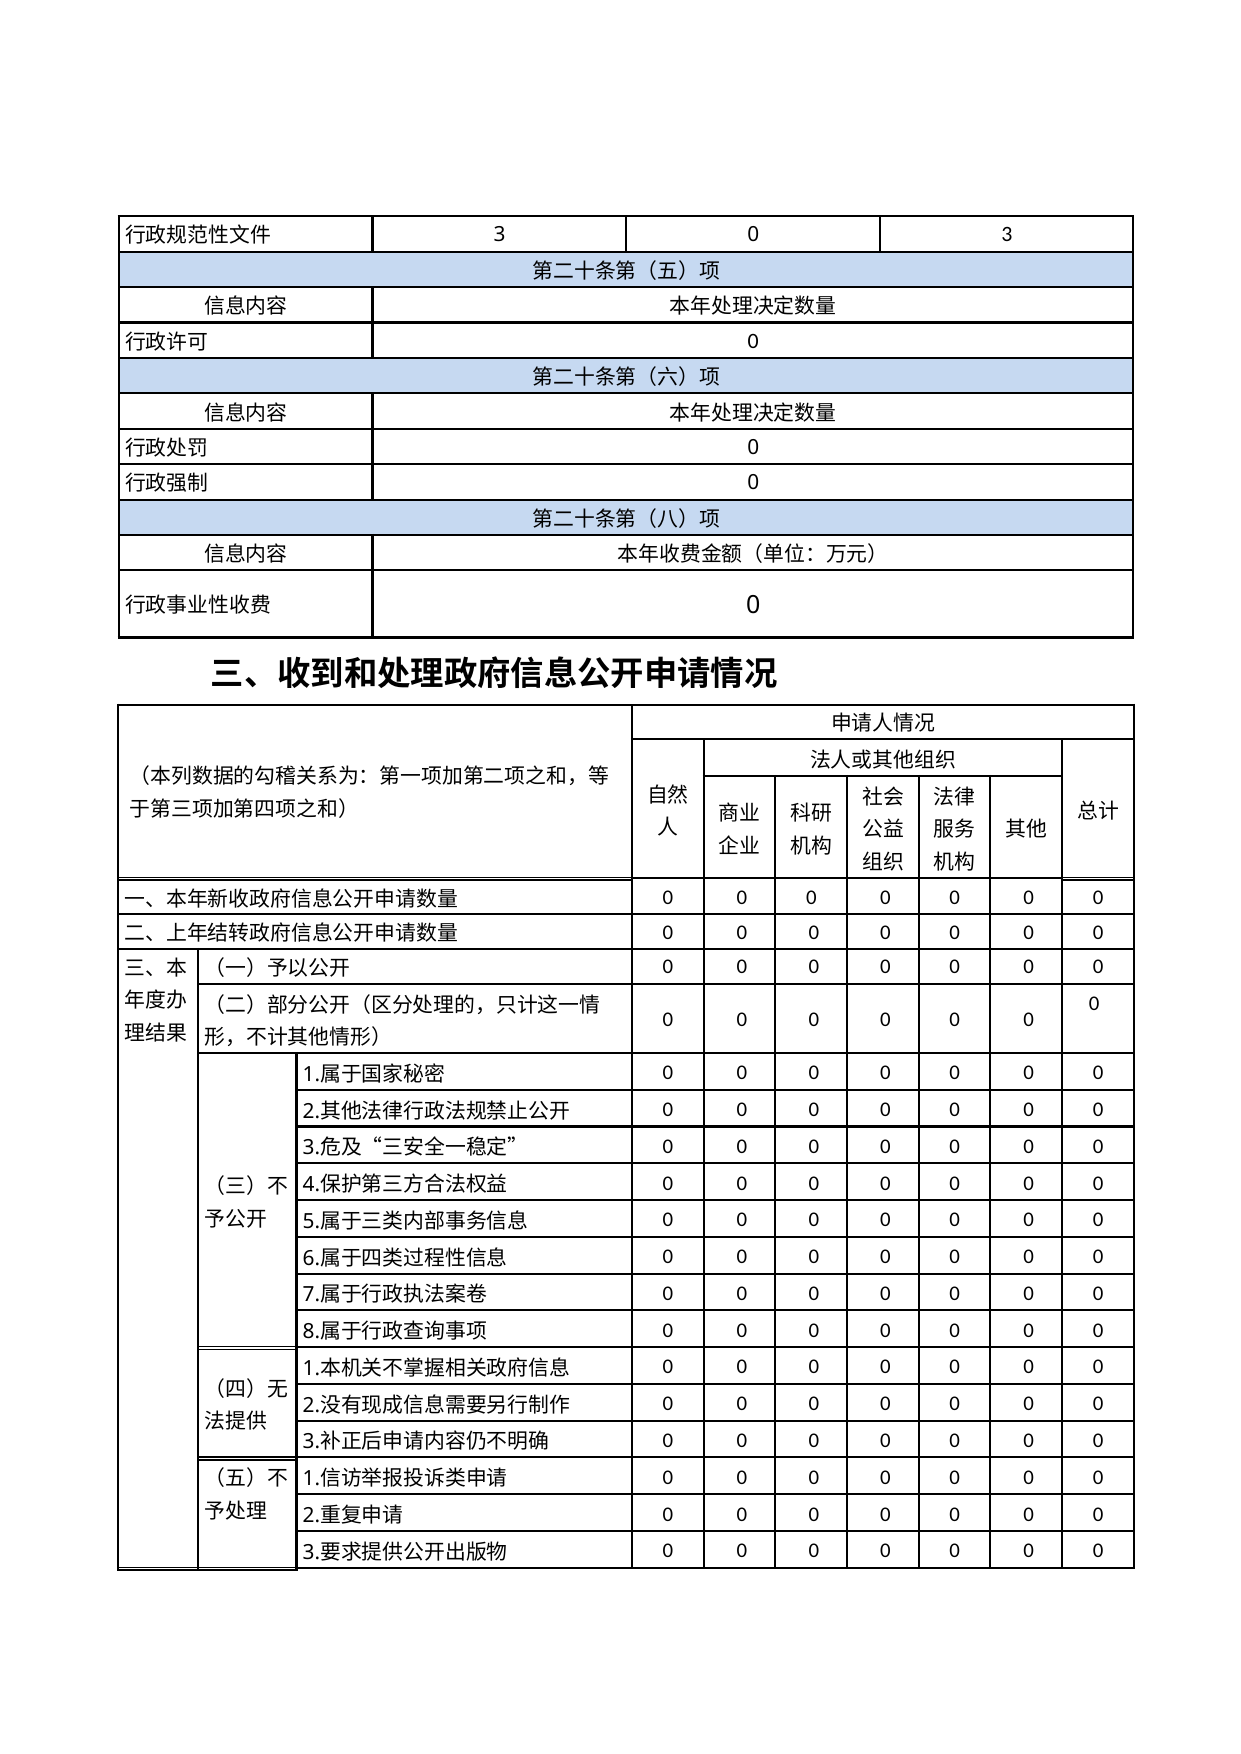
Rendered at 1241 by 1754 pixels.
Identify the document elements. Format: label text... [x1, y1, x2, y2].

table_cell 一、本年新收政府信息公开申请数量 [119, 881, 631, 913]
table_cell 0 [633, 1458, 703, 1493]
table_cell 0 [633, 1238, 703, 1272]
table_cell （四）无法提供 [199, 1350, 295, 1456]
table_cell 0 [374, 324, 1132, 357]
table_cell 0 [633, 1495, 703, 1530]
table_cell 0 [1063, 1348, 1133, 1383]
table_cell 0 [633, 985, 703, 1052]
table_cell 0 [991, 1128, 1061, 1162]
table_cell 0 [1063, 1128, 1133, 1162]
table_cell 0 [633, 1385, 703, 1419]
table_cell 0 [705, 1311, 774, 1346]
table_cell 法律服务机构 [920, 777, 989, 877]
table_cell 0 [920, 1422, 989, 1456]
table_cell 0 [633, 1532, 703, 1567]
table_cell 0 [1063, 950, 1133, 982]
table_cell 0 [1063, 1458, 1133, 1493]
table_cell 0 [991, 1348, 1061, 1383]
table_cell 其他 [991, 777, 1061, 877]
table_cell 0 [1063, 1495, 1133, 1530]
table_cell 总计 [1063, 740, 1133, 877]
table_cell 行政许可 [120, 324, 371, 357]
table_header （本列数据的勾稽关系为：第一项加第二项之和，等于第三项加第四项之和） [119, 706, 631, 877]
table_cell 0 [991, 1422, 1061, 1456]
table_cell 3 [374, 217, 625, 251]
table_cell 0 [920, 1164, 989, 1199]
table_cell 0 [374, 571, 1132, 636]
table_cell 0 [848, 1458, 918, 1493]
table_cell 0 [1063, 985, 1133, 1052]
table_cell 0 [920, 1091, 989, 1125]
table_cell 0 [776, 1128, 846, 1162]
table_cell 0 [991, 1385, 1061, 1419]
table_cell 0 [1063, 1238, 1133, 1272]
table_cell 0 [920, 1348, 989, 1383]
table_cell 0 [1063, 1275, 1133, 1309]
table_cell 4.保护第三方合法权益 [298, 1164, 631, 1199]
table_cell 0 [776, 1422, 846, 1456]
table_cell 本年收费金额（单位：万元） [374, 536, 1132, 569]
table_cell 0 [776, 1275, 846, 1309]
table_cell 0 [920, 1385, 989, 1419]
table_cell 0 [991, 1532, 1061, 1567]
table_cell 0 [991, 985, 1061, 1052]
table_cell 0 [920, 1201, 989, 1236]
table_cell 0 [848, 1091, 918, 1125]
table_cell 0 [633, 915, 703, 948]
table_cell 信息内容 [120, 536, 371, 569]
table_cell 0 [633, 950, 703, 982]
table_cell 8.属于行政查询事项 [298, 1311, 631, 1346]
table_cell 0 [991, 1275, 1061, 1309]
table_cell 0 [920, 950, 989, 982]
table_cell 0 [991, 1054, 1061, 1088]
table_cell 0 [1063, 1054, 1133, 1088]
table_cell 0 [920, 1458, 989, 1493]
table_cell 0 [991, 879, 1061, 913]
table_cell 0 [705, 1054, 774, 1088]
table_cell 0 [848, 950, 918, 982]
table_cell 1.本机关不掌握相关政府信息 [298, 1348, 631, 1383]
table_cell 0 [705, 1458, 774, 1493]
table_cell 0 [705, 879, 774, 913]
table_cell 0 [776, 1311, 846, 1346]
table_cell 0 [991, 950, 1061, 982]
table_cell 0 [991, 915, 1061, 948]
table_cell 行政事业性收费 [120, 571, 371, 636]
table_cell 1.信访举报投诉类申请 [298, 1458, 631, 1493]
table_cell 0 [920, 915, 989, 948]
table_cell 0 [633, 1422, 703, 1456]
table_cell 0 [1063, 1091, 1133, 1125]
table_cell 0 [1063, 1422, 1133, 1456]
table_cell 二、上年结转政府信息公开申请数量 [119, 915, 631, 948]
table_cell 0 [705, 1348, 774, 1383]
table_cell 信息内容 [120, 288, 371, 321]
table_cell 0 [776, 879, 846, 913]
table_cell 0 [705, 985, 774, 1052]
table_cell 0 [991, 1238, 1061, 1272]
table_cell 0 [991, 1495, 1061, 1530]
table_cell （一）予以公开 [199, 950, 631, 982]
table_cell 0 [776, 1532, 846, 1567]
table_cell 2.重复申请 [298, 1495, 631, 1530]
table_cell 行政处罚 [120, 430, 371, 463]
table_cell 0 [848, 1422, 918, 1456]
table_cell 0 [920, 1054, 989, 1088]
table_cell 0 [991, 1458, 1061, 1493]
table_cell 0 [705, 1422, 774, 1456]
table_cell 0 [848, 1238, 918, 1272]
table_cell 0 [920, 1495, 989, 1530]
table_cell 0 [1063, 1164, 1133, 1199]
table_cell 0 [633, 1311, 703, 1346]
table_cell 0 [991, 1201, 1061, 1236]
table_cell 0 [920, 1128, 989, 1162]
table_cell 0 [848, 985, 918, 1052]
table_cell 0 [848, 1201, 918, 1236]
table_cell 第二十条第（八）项 [120, 501, 1132, 534]
table_cell 0 [1063, 1311, 1133, 1346]
table_cell 0 [1063, 1385, 1133, 1419]
table_cell （二）部分公开（区分处理的，只计这一情形，不计其他情形） [199, 985, 631, 1052]
table_cell 0 [1063, 1532, 1133, 1567]
table_cell 0 [991, 1164, 1061, 1199]
table_cell 信息内容 [120, 394, 371, 428]
table_cell 0 [705, 1532, 774, 1567]
table_cell 0 [705, 1238, 774, 1272]
table_cell 0 [848, 1128, 918, 1162]
table_cell 0 [920, 1238, 989, 1272]
table_cell 5.属于三类内部事务信息 [298, 1201, 631, 1236]
table_cell 0 [633, 1128, 703, 1162]
table_cell 0 [705, 1164, 774, 1199]
table_cell 0 [991, 1311, 1061, 1346]
table_cell 1.属于国家秘密 [298, 1054, 631, 1088]
table_cell 0 [776, 950, 846, 982]
table_cell 0 [848, 1054, 918, 1088]
table_cell 0 [848, 1348, 918, 1383]
table_cell 0 [920, 1532, 989, 1567]
table_cell 0 [991, 1091, 1061, 1125]
table_cell 0 [633, 1275, 703, 1309]
table_cell 0 [848, 1532, 918, 1567]
table_cell 社会公益组织 [848, 777, 918, 877]
table_cell 0 [776, 1385, 846, 1419]
text 三、收到和处理政府信息公开申请情况 [177, 639, 1075, 703]
table_cell 0 [627, 217, 879, 251]
table_cell 自然人 [633, 740, 703, 877]
table_cell 0 [776, 915, 846, 948]
table_cell 0 [1063, 1201, 1133, 1236]
table_cell 0 [705, 1201, 774, 1236]
table_cell 0 [776, 1348, 846, 1383]
table_cell 0 [374, 465, 1132, 498]
table_cell 0 [848, 879, 918, 913]
table_cell 2.其他法律行政法规禁止公开 [298, 1091, 631, 1125]
table_cell 0 [1063, 915, 1133, 948]
table_cell 0 [848, 1495, 918, 1530]
table_cell 0 [848, 1311, 918, 1346]
table_cell 科研 机构 [776, 777, 846, 877]
table_cell 商业 企业 [705, 777, 774, 877]
table_cell 3.要求提供公开出版物 [298, 1532, 631, 1567]
table_cell 第二十条第（五）项 [120, 253, 1132, 286]
table_cell 3.补正后申请内容仍不明确 [298, 1422, 631, 1456]
table_cell 0 [920, 1311, 989, 1346]
table_cell 行政规范性文件 [120, 217, 371, 251]
table_cell （三）不予公开 [199, 1054, 295, 1346]
table_cell 行政强制 [120, 465, 371, 498]
table_cell 0 [633, 1201, 703, 1236]
table_cell 0 [705, 950, 774, 982]
table_cell 本年处理决定数量 [374, 288, 1132, 321]
table_cell 0 [633, 879, 703, 913]
table_cell 0 [776, 985, 846, 1052]
table_cell 0 [776, 1091, 846, 1125]
table_cell 第二十条第（六）项 [120, 359, 1132, 392]
table_cell 6.属于四类过程性信息 [298, 1238, 631, 1272]
table_cell 0 [705, 1275, 774, 1309]
table_cell 0 [705, 1128, 774, 1162]
table_cell 0 [705, 915, 774, 948]
table_cell 0 [633, 1091, 703, 1125]
table_cell 法人或其他组织 [705, 740, 1061, 775]
table_cell 0 [776, 1201, 846, 1236]
table_cell 0 [1063, 881, 1133, 913]
table_cell 0 [776, 1458, 846, 1493]
table_cell 0 [920, 985, 989, 1052]
table_cell （五）不予处理 [199, 1461, 295, 1567]
table_header 申请人情况 [633, 706, 1133, 738]
table_cell 0 [705, 1091, 774, 1125]
table_cell 0 [633, 1164, 703, 1199]
table_cell 7.属于行政执法案卷 [298, 1275, 631, 1309]
table_cell 0 [776, 1238, 846, 1272]
table_cell 三、本年度办理结果 [119, 950, 197, 1567]
table_cell 0 [633, 1054, 703, 1088]
table_cell 0 [848, 1275, 918, 1309]
table_cell 3.危及“三安全一稳定” [298, 1128, 631, 1162]
table_cell 0 [705, 1495, 774, 1530]
table_cell 2.没有现成信息需要另行制作 [298, 1385, 631, 1419]
table_cell 0 [705, 1385, 774, 1419]
table_cell 0 [848, 1164, 918, 1199]
table_cell 0 [920, 879, 989, 913]
table_cell 0 [848, 1385, 918, 1419]
table_cell 0 [776, 1054, 846, 1088]
table_cell 0 [374, 430, 1132, 463]
table_cell 0 [776, 1164, 846, 1199]
table_cell 本年处理决定数量 [374, 394, 1132, 428]
table_cell 0 [920, 1275, 989, 1309]
table_cell 0 [776, 1495, 846, 1530]
table_cell 0 [848, 915, 918, 948]
table_cell 0 [633, 1348, 703, 1383]
table_cell 3 [881, 217, 1132, 251]
